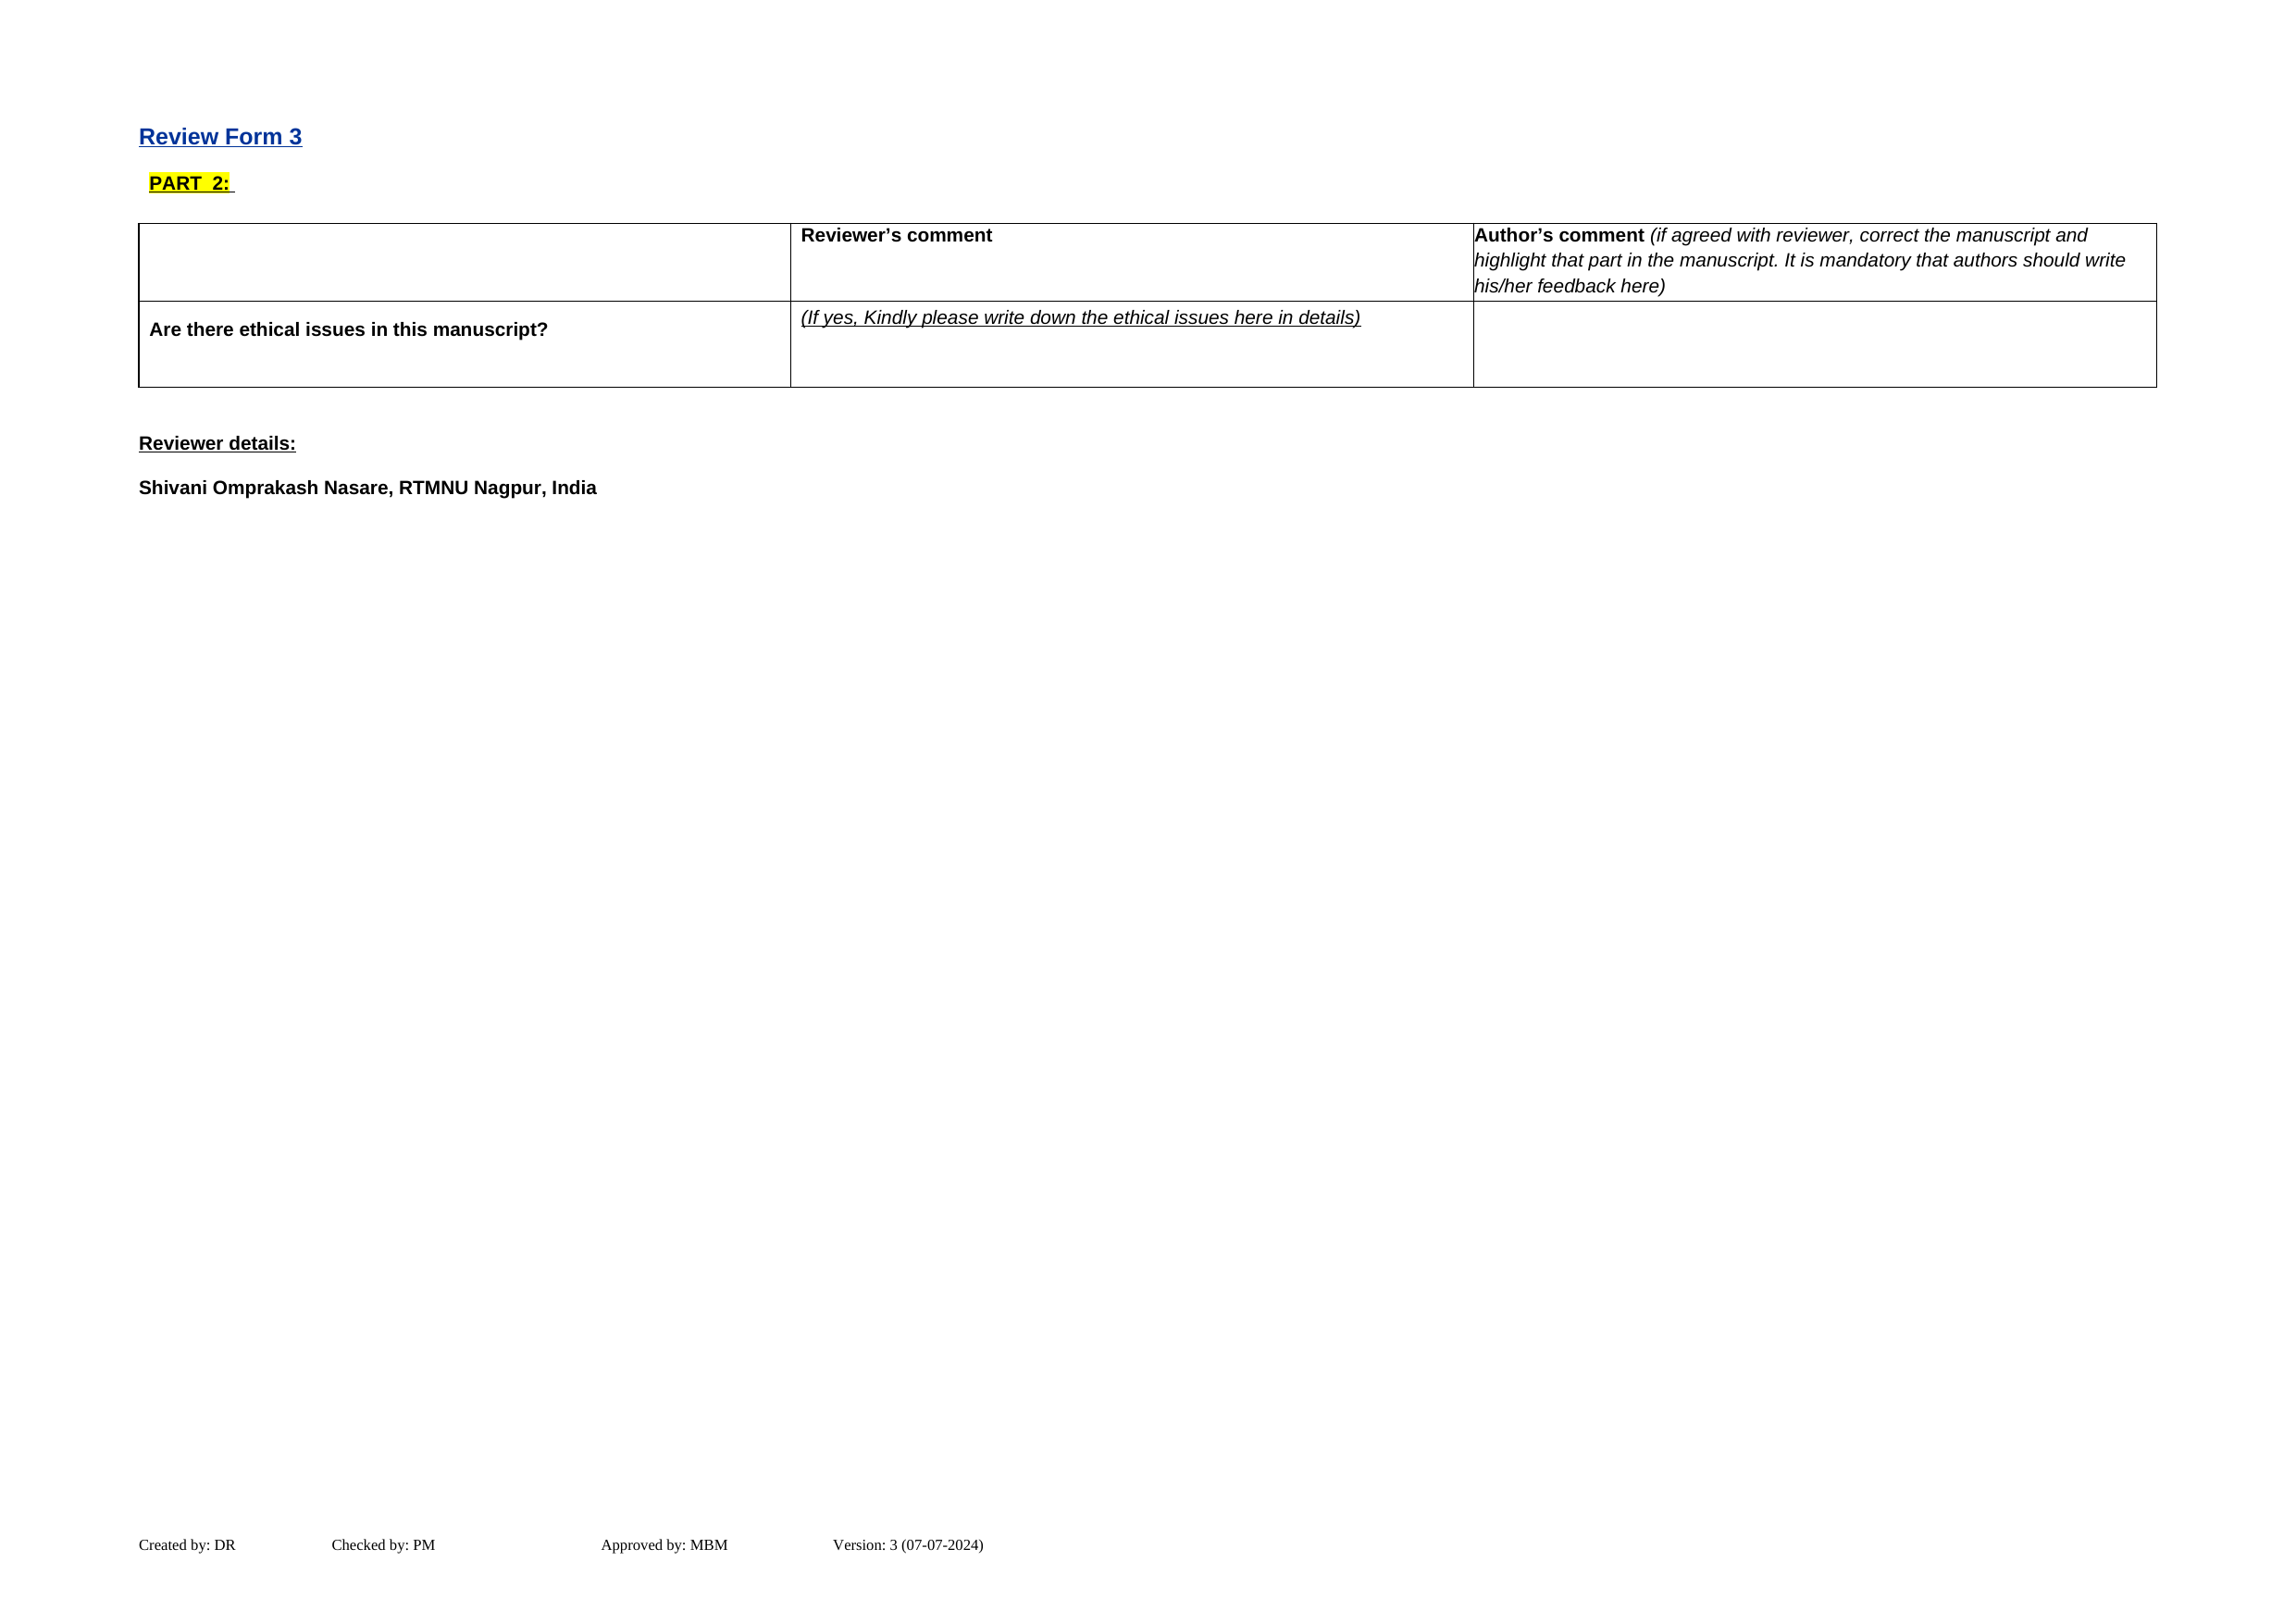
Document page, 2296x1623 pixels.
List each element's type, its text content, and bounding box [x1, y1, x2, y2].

table_cell [140, 224, 790, 301]
table_cell [1474, 302, 2156, 387]
text Shivani Omprakash Nasare, RTMNU Nagpur, India [139, 476, 2156, 498]
text Reviewer details: [139, 432, 2156, 454]
table_cell Author’s comment (if agreed with reviewer, correct the manuscript and highlight that part in the manuscript. It is mandatory that authors should write his/her feedback here) [1474, 224, 2156, 301]
table_cell (If yes, Kindly please write down the ethical issues here in details) [791, 302, 1473, 387]
table_cell Reviewer’s comment [791, 224, 1473, 301]
table_header PART 2: [139, 172, 2156, 223]
table_cell Are there ethical issues in this manuscript? [140, 302, 790, 387]
